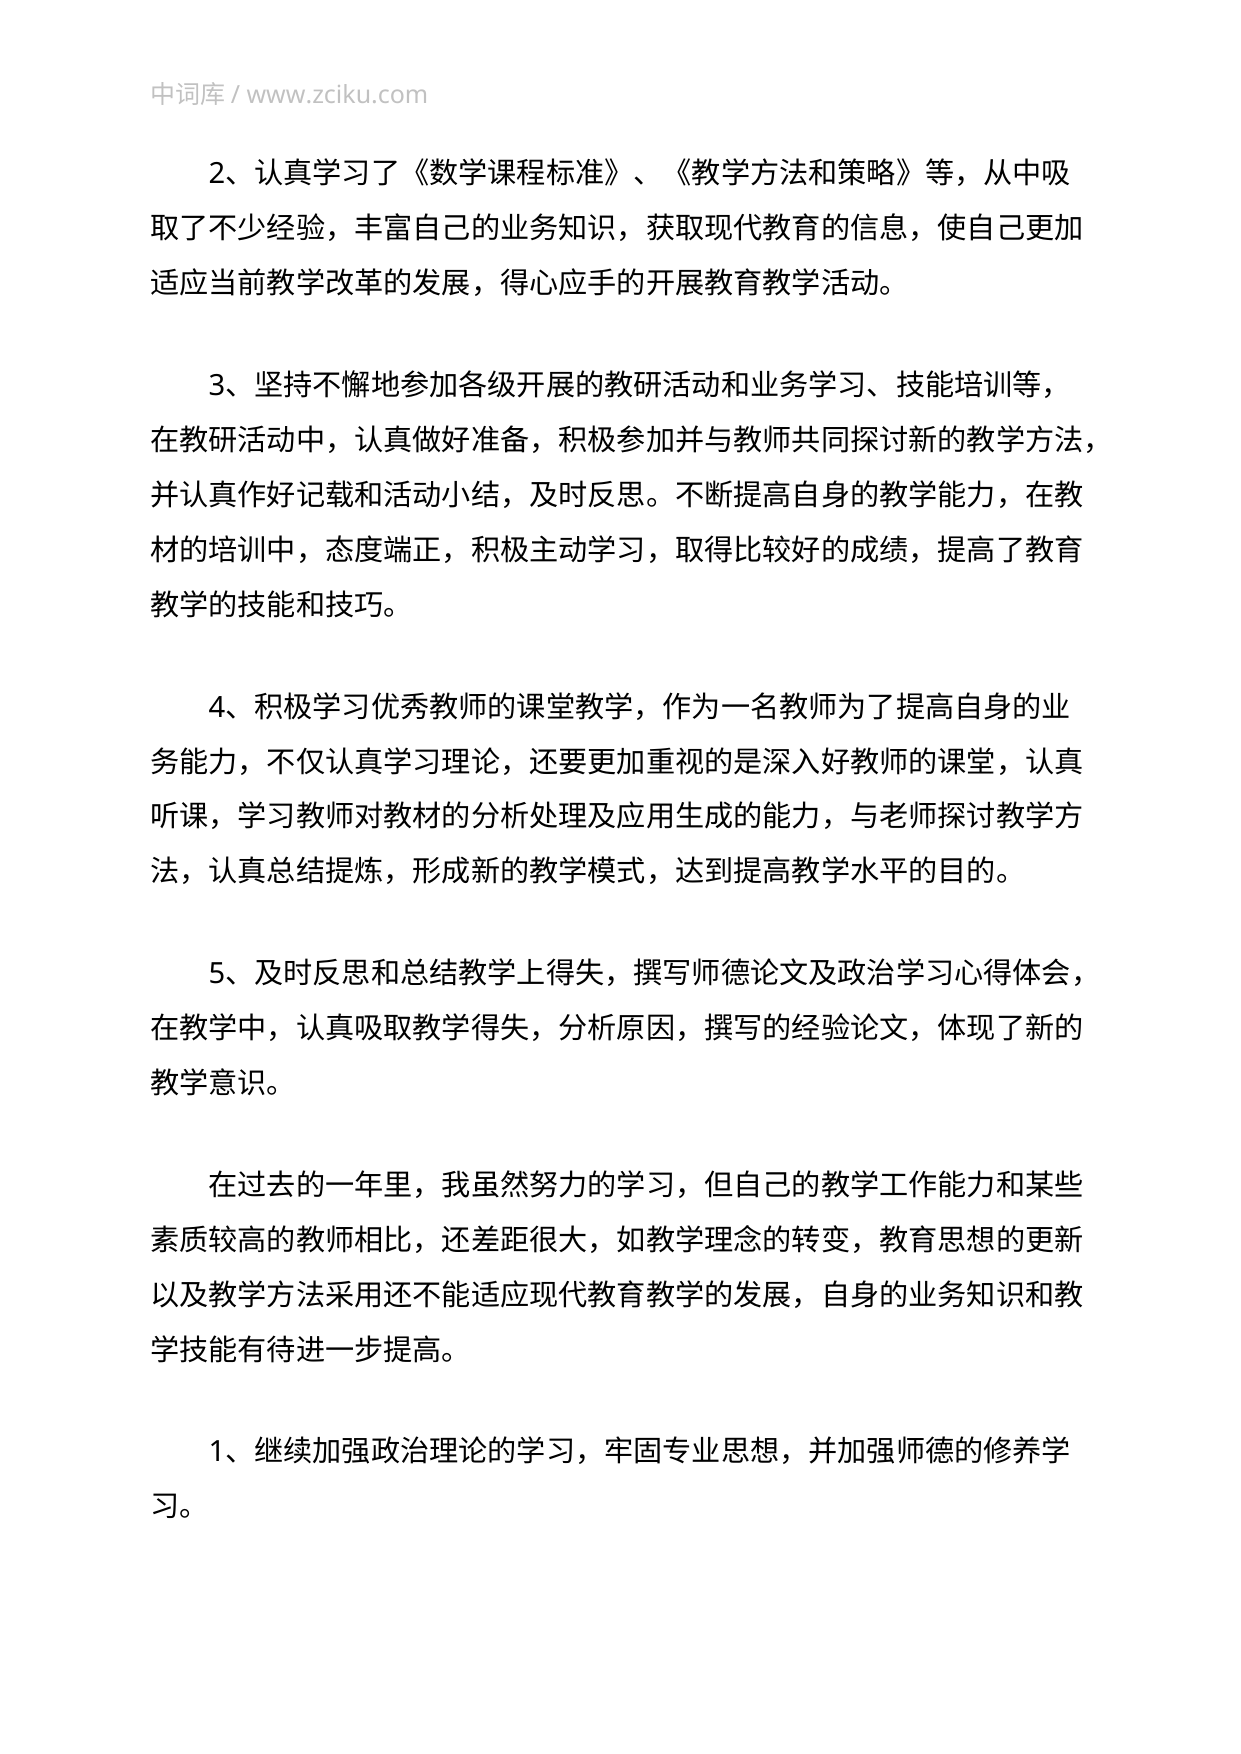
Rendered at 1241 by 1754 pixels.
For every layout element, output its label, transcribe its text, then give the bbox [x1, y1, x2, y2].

text 3、坚持不懈地参加各级开展的教研活动和业务学习、技能培训等，在教研活动中，认真做好准备，积极参加并与教师共同探讨新的教学方法，并认真作好记载和活动小结，及时反思。不断提高自身的教学能力，在教材的培训中，态度端正，积极主动学习，取得比较好的成绩，提高了教育教学的技能和技巧。 [150, 362, 1090, 624]
text 5、及时反思和总结教学上得失，撰写师德论文及政治学习心得体会，在教学中，认真吸取教学得失，分析原因，撰写的经验论文，体现了新的教学意识。 [150, 950, 1090, 1102]
text 2、认真学习了《数学课程标准》、《教学方法和策略》等，从中吸取了不少经验，丰富自己的业务知识，获取现代教育的信息，使自己更加适应当前教学改革的发展，得心应手的开展教育教学活动。 [150, 150, 1090, 302]
text 在过去的一年里，我虽然努力的学习，但自己的教学工作能力和某些素质较高的教师相比，还差距很大，如教学理念的转变，教育思想的更新以及教学方法采用还不能适应现代教育教学的发展，自身的业务知识和教学技能有待进一步提高。 [150, 1161, 1090, 1368]
text 4、积极学习优秀教师的课堂教学，作为一名教师为了提高自身的业务能力，不仅认真学习理论，还要更加重视的是深入好教师的课堂，认真听课，学习教师对教材的分析处理及应用生成的能力，与老师探讨教学方法，认真总结提炼，形成新的教学模式，达到提高教学水平的目的。 [150, 683, 1090, 890]
text 1、继续加强政治理论的学习，牢固专业思想，并加强师德的修养学习。 [150, 1428, 1090, 1525]
